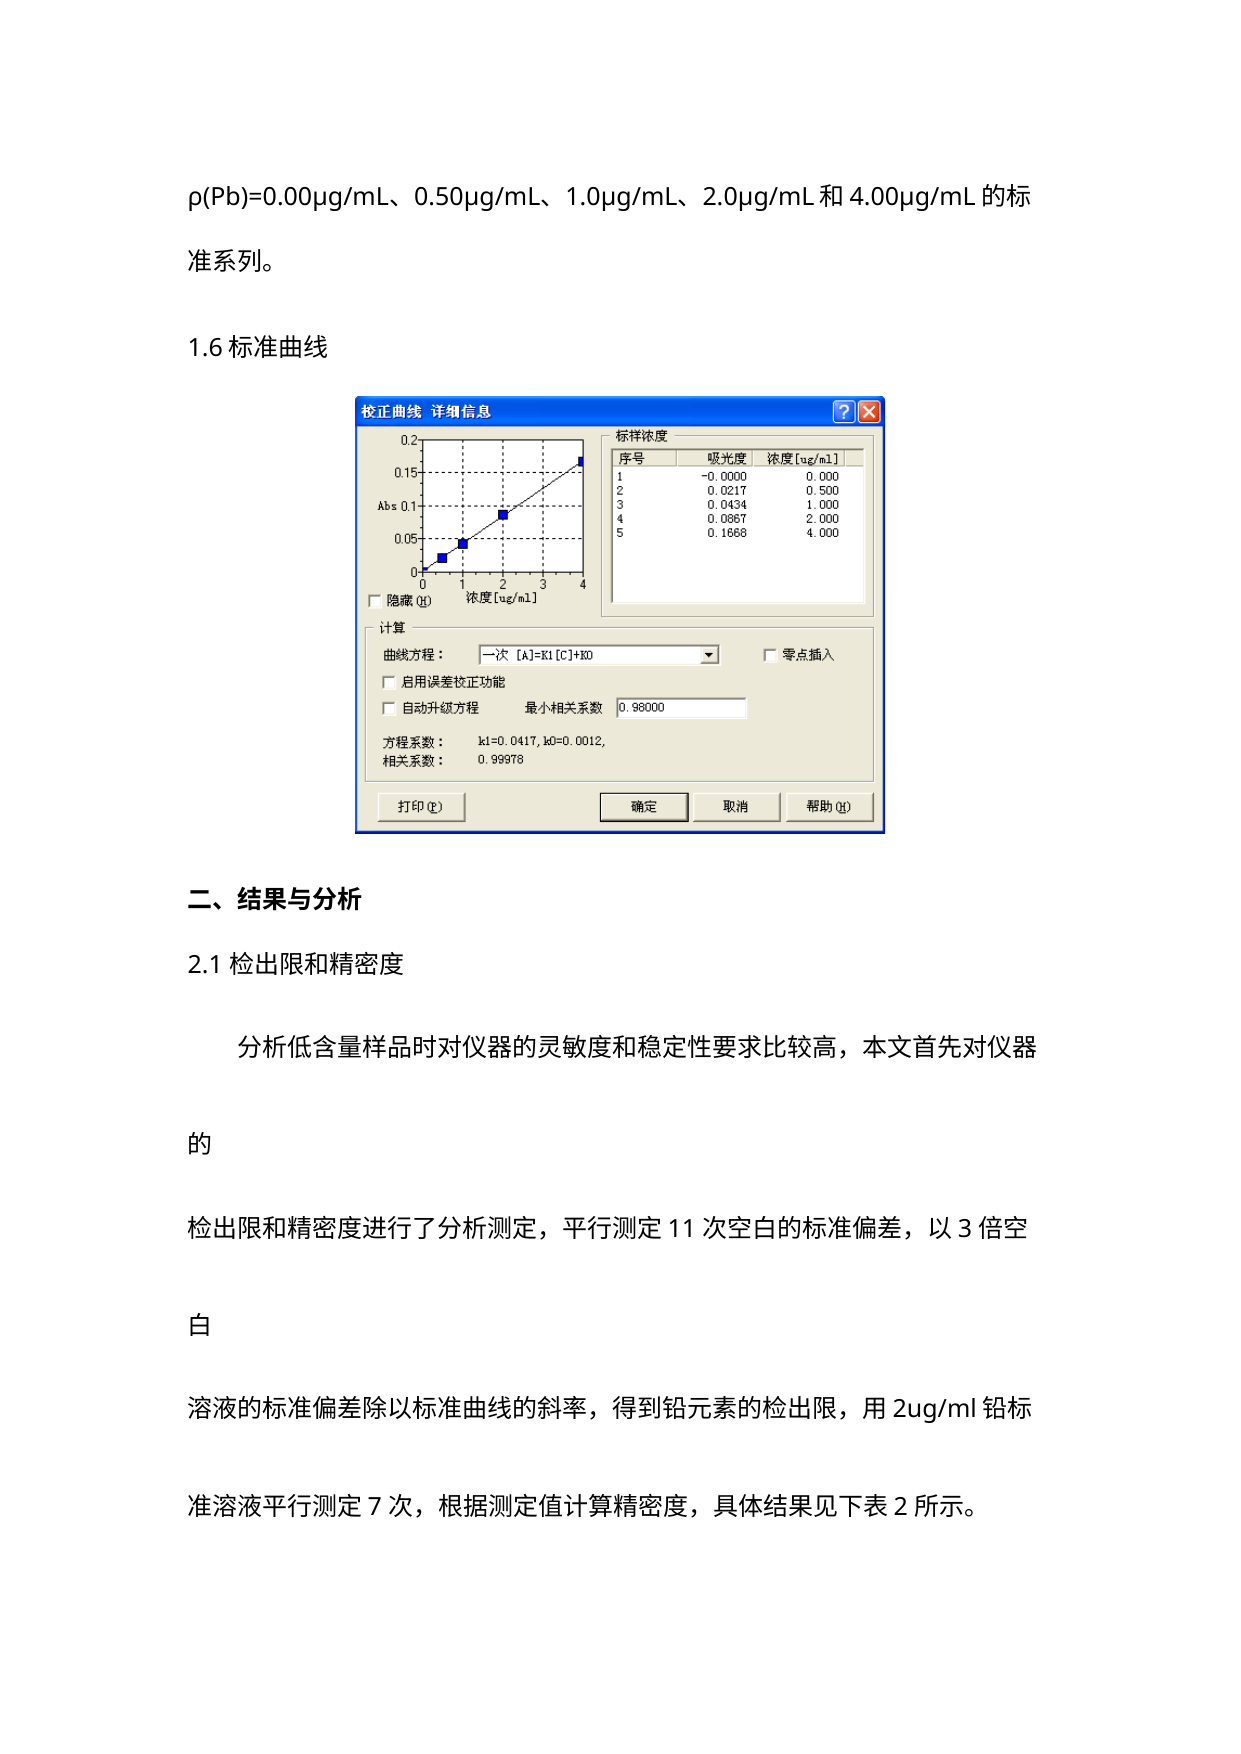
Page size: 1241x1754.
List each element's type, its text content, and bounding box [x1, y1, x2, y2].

text 检出限和精密度进行了分析测定，平行测定11 次空白的标准偏差，以3 倍空白 [187, 1194, 1053, 1356]
text 1.6标准曲线 [187, 313, 1053, 378]
text 2.1 检出限和精密度 [187, 930, 1053, 995]
text 溶液的标准偏差除以标准曲线的斜率，得到铅元素的检出限，用2ug/ml铅标准溶液平行测定7 次，根据测定值计算精密度，具体结果见下表2 所示。 [187, 1374, 1053, 1537]
text 二、结果与分析 [187, 865, 1053, 930]
picture [355, 396, 886, 834]
text 分析低含量样品时对仪器的灵敏度和稳定性要求比较高，本文首先对仪器的 [187, 1013, 1053, 1176]
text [187, 162, 1053, 292]
